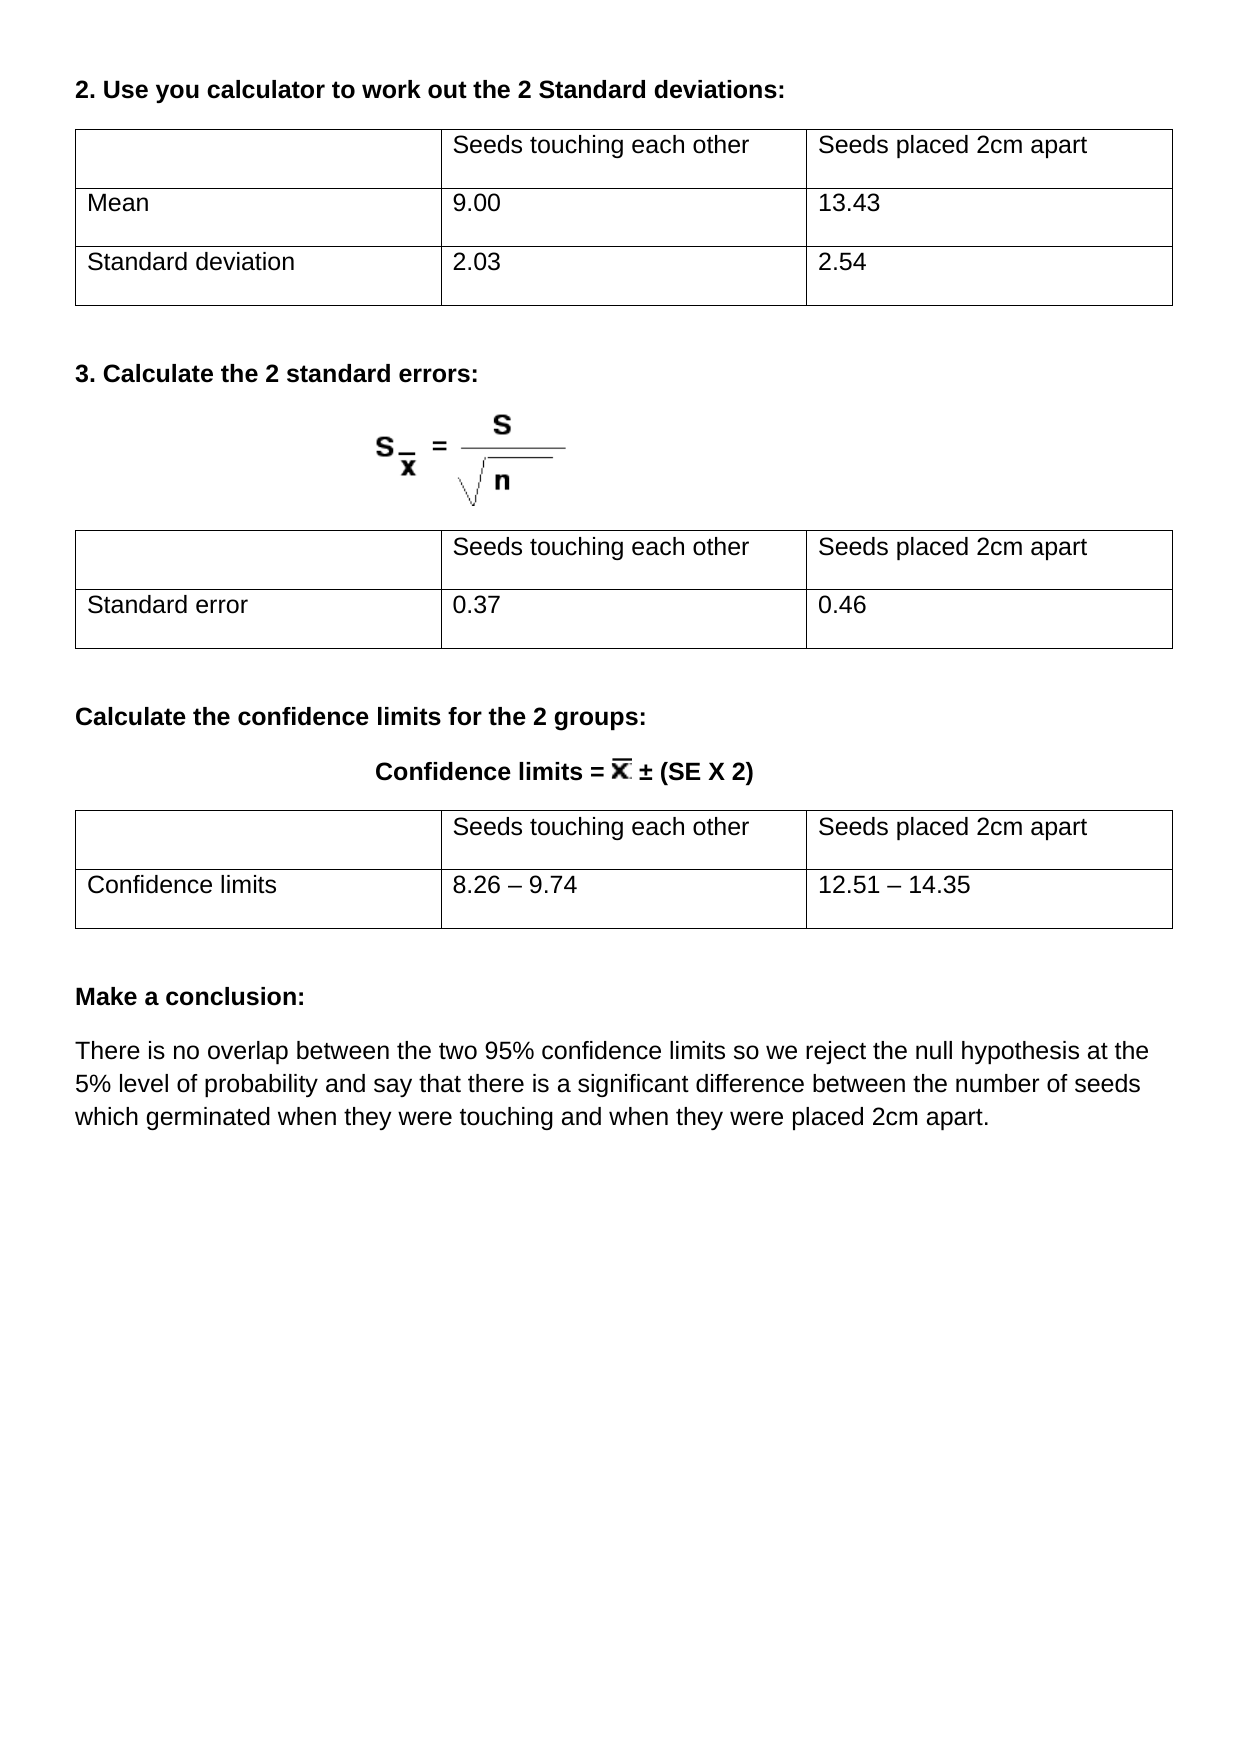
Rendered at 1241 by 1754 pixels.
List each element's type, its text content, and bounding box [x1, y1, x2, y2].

picture [611, 756, 632, 780]
table_cell 9.00 [442, 189, 806, 246]
text 2. Use you calculator to work out the 2 Standard deviations: [75, 75, 1165, 104]
table_header [76, 531, 441, 589]
table_cell 12.51 – 14.35 [807, 870, 1172, 927]
table_cell 2.03 [442, 247, 806, 304]
text Calculate the confidence limits for the 2 groups: [75, 702, 1165, 731]
table_cell Standard error [76, 590, 441, 647]
table_cell Confidence limits [76, 870, 441, 927]
table_cell Standard deviation [76, 247, 441, 304]
table_cell 0.37 [442, 590, 806, 647]
table_cell 0.46 [807, 590, 1172, 647]
text There is no overlap between the two 95% confidence limits so we reject the null hypothesis at the 5% level of probability and say that there is a significant difference between the number of seeds which germinated when they were touching and when they were placed 2cm apart. [75, 1036, 1165, 1131]
table_header Seeds placed 2cm apart [807, 130, 1172, 187]
text 3. Calculate the 2 standard errors: [75, 359, 1165, 388]
text Make a conclusion: [75, 982, 1165, 1011]
table_cell 2.54 [807, 247, 1172, 304]
table_header Seeds touching each other [442, 531, 806, 589]
table_cell Mean [76, 189, 441, 246]
table_cell 13.43 [807, 189, 1172, 246]
table_header [76, 811, 441, 869]
table_header Seeds touching each other [442, 811, 806, 869]
text Confidence limits = ± (SE X 2) [75, 756, 1165, 785]
table_header Seeds touching each other [442, 130, 806, 187]
table_header Seeds placed 2cm apart [807, 531, 1172, 589]
table_cell 8.26 – 9.74 [442, 870, 806, 927]
table_header [76, 130, 441, 187]
table_header Seeds placed 2cm apart [807, 811, 1172, 869]
picture [375, 413, 566, 506]
